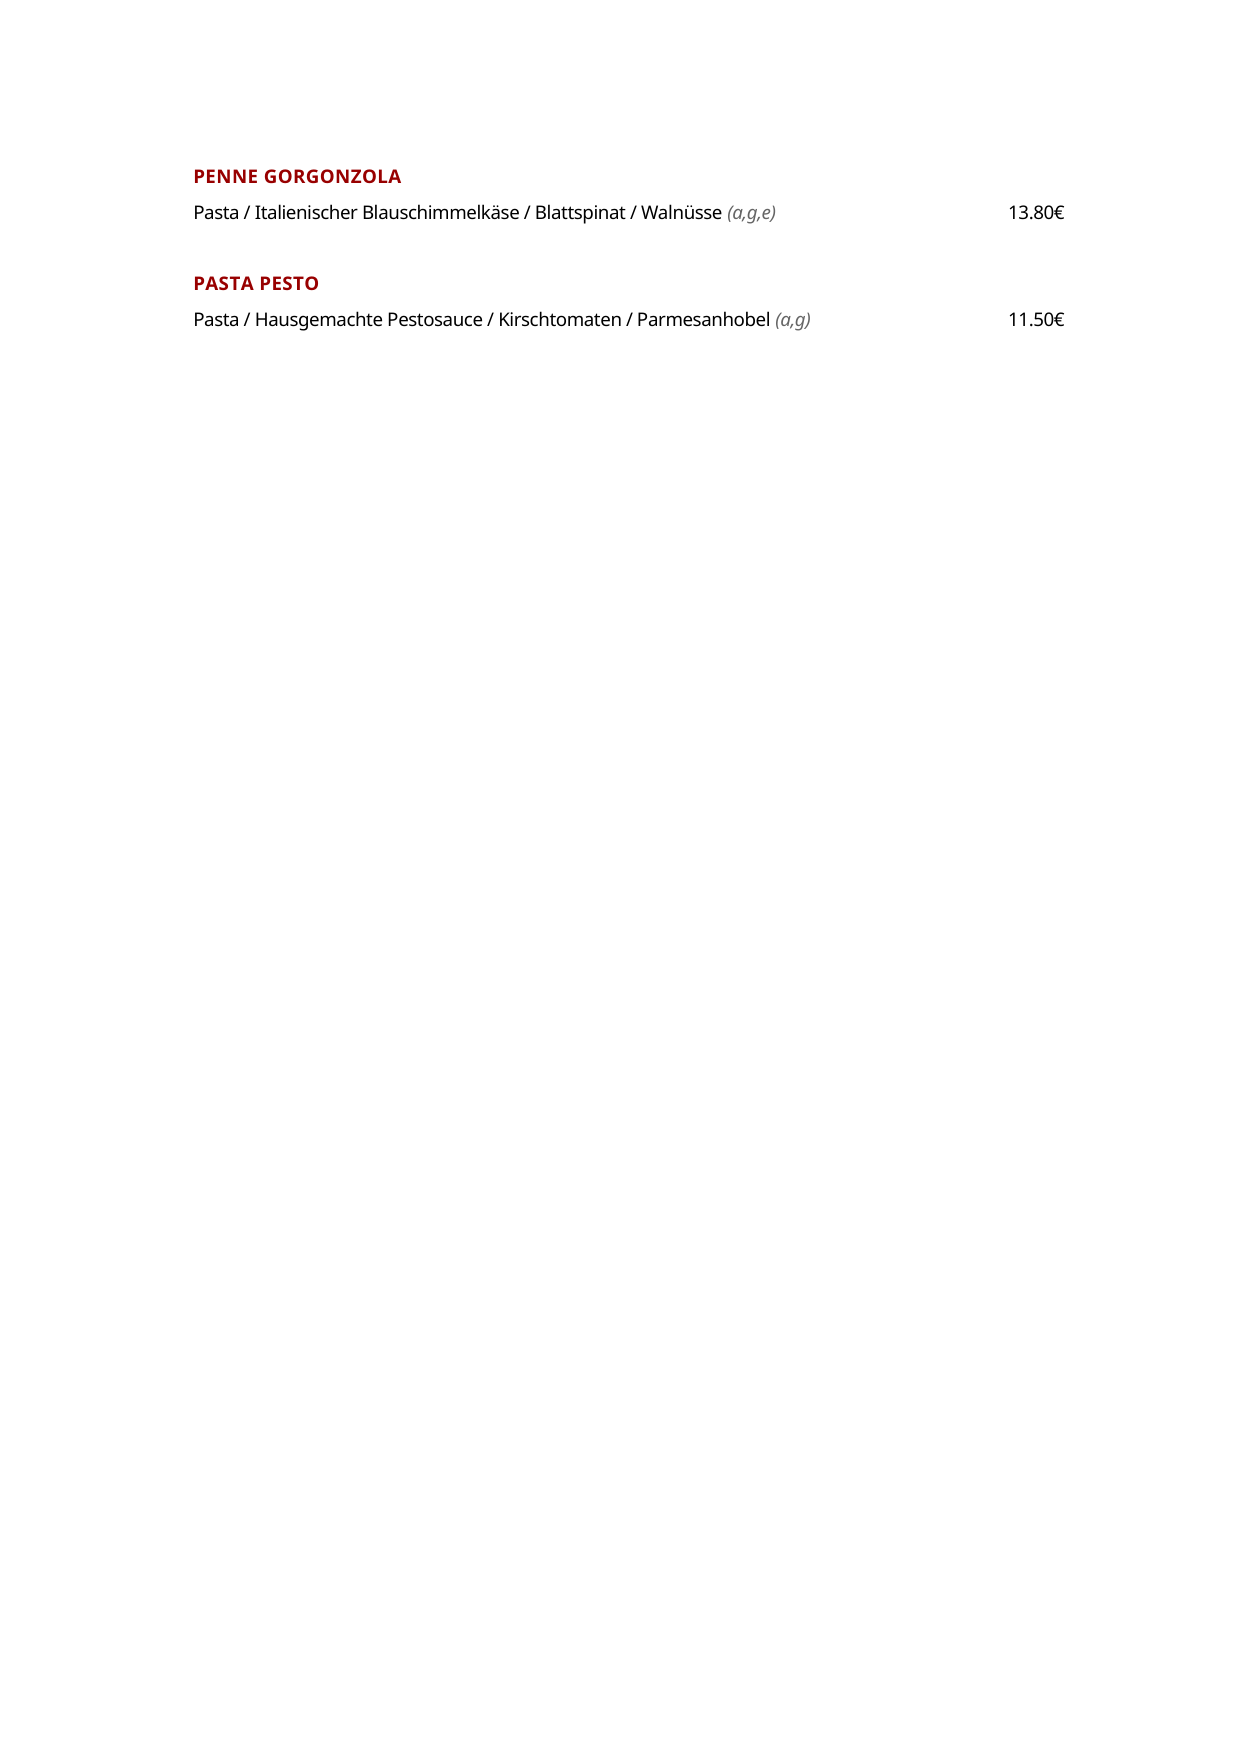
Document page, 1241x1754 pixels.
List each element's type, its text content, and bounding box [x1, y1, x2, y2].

text PASTA PESTO [134, 270, 1079, 296]
text Pasta / Hausgemachte Pestosauce / Kirschtomaten / Parmesanhobel (a,g) 11.50€ [134, 306, 1079, 332]
text Pasta / Italienischer Blauschimmelkäse / Blattspinat / Walnüsse (a,g,e) 13.80€ [134, 199, 1079, 224]
text PENNE GORGONZOLA [134, 163, 1079, 189]
